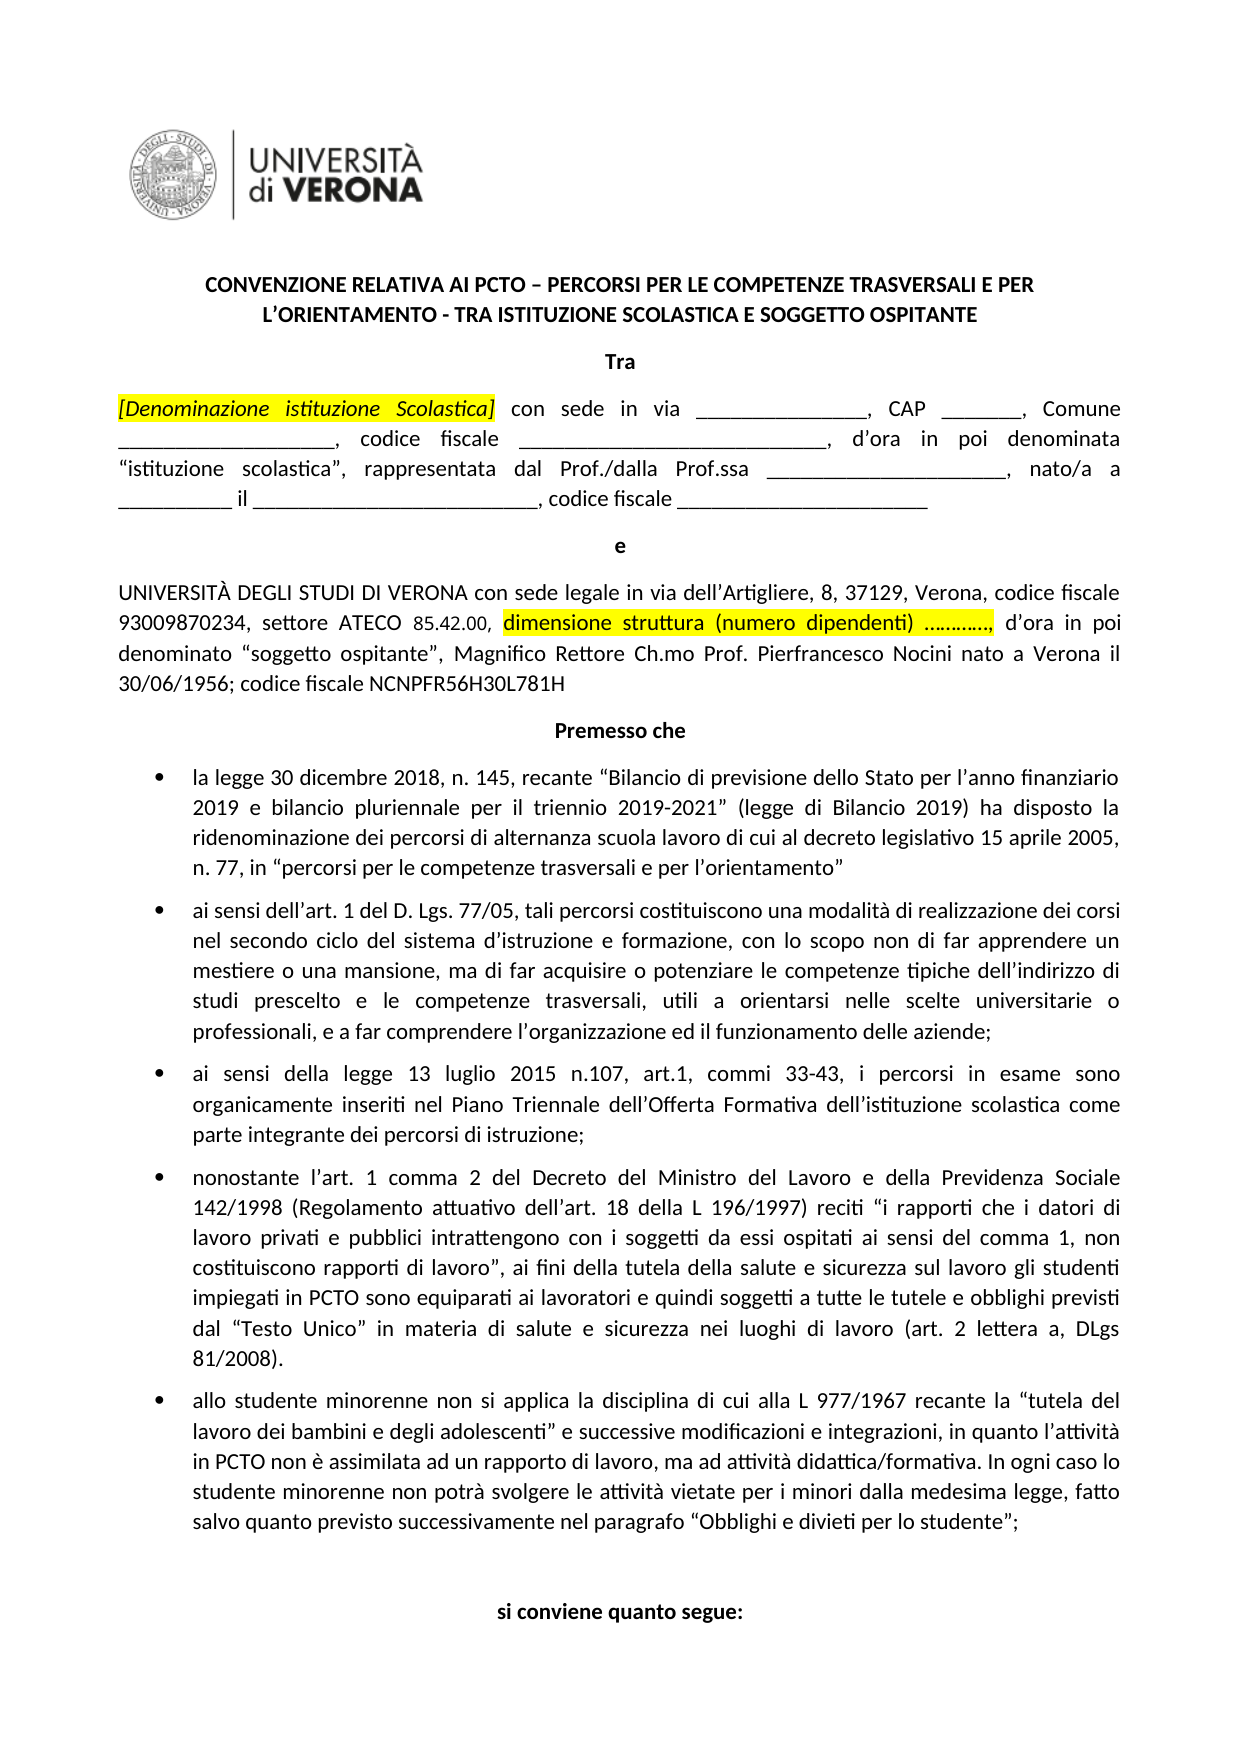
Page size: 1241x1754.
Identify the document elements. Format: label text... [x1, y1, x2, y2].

list allo studente minorenne non si applica la disciplina di cui alla L 977/1967 recante la “tutela del lavoro dei bambini e degli adolescenti” e successive modificazioni e integrazioni, in quanto l’attività in PCTO non è assimilata ad un rapporto di lavoro, ma ad attività didattica/formativa. In ogni caso lo studente minorenne non potrà svolgere le attività vietate per i minori dalla medesima legge, fatto salvo quanto previsto successivamente nel paragrafo “Obblighi e divieti per lo studente”; [155, 1387, 1122, 1535]
text Tra [118, 347, 1122, 375]
text UNIVERSITÀ DEGLI STUDI DI VERONA con sede legale in via dell’Artigliere, 8, 37129, Verona, codice fiscale 93009870234, settore ATECO 85.42.00, dimensione struttura (numero dipendenti) …………, d’ora in poi denominato “soggetto ospitante”, Magnifico Rettore Ch.mo Prof. Pierfrancesco Nocini nato a Verona il 30/06/1956; codice fiscale NCNPFR56H30L781H [118, 578, 1122, 697]
text Premesso che [118, 716, 1122, 744]
text e [118, 531, 1122, 559]
list nonostante l’art. 1 comma 2 del Decreto del Ministro del Lavoro e della Previdenza Sociale 142/1998 (Regolamento attuativo dell’art. 18 della L 196/1997) reciti “i rapporti che i datori di lavoro privati e pubblici intrattengono con i soggetti da essi ospitati ai sensi del comma 1, non costituiscono rapporti di lavoro”, ai fini della tutela della salute e sicurezza sul lavoro gli studenti impiegati in PCTO sono equiparati ai lavoratori e quindi soggetti a tutte le tutele e obblighi previsti dal “Testo Unico” in materia di salute e sicurezza nei luoghi di lavoro (art. 2 lettera a, DLgs 81/2008). [155, 1163, 1122, 1372]
text si conviene quanto segue: [118, 1597, 1122, 1625]
list ai sensi dell’art. 1 del D. Lgs. 77/05, tali percorsi costituiscono una modalità di realizzazione dei corsi nel secondo ciclo del sistema d’istruzione e formazione, con lo scopo non di far apprendere un mestiere o una mansione, ma di far acquisire o potenziare le competenze tipiche dell’indirizzo di studi prescelto e le competenze trasversali, utili a orientarsi nelle scelte universitarie o professionali, e a far comprendere l’organizzazione ed il funzionamento delle aziende; [155, 896, 1122, 1045]
list ai sensi della legge 13 luglio 2015 n.107, art.1, commi 33-43, i percorsi in esame sono organicamente inseriti nel Piano Triennale dell’Offerta Formativa dell’istituzione scolastica come parte integrante dei percorsi di istruzione; [155, 1059, 1122, 1148]
text [Denominazione istituzione Scolastica] con sede in via _______________, CAP _______, Comune ___________________, codice fiscale ___________________________, d’ora in poi denominata “istituzione scolastica”, rappresentata dal Prof./dalla Prof.ssa _____________________, nato/a a __________ il _________________________, codice fiscale ______________________ [118, 394, 1122, 512]
list la legge 30 dicembre 2018, n. 145, recante “Bilancio di previsione dello Stato per l’anno finanziario 2019 e bilancio pluriennale per il triennio 2019-2021” (legge di Bilancio 2019) ha disposto la ridenominazione dei percorsi di alternanza scuola lavoro di cui al decreto legislativo 15 aprile 2005, n. 77, in “percorsi per le competenze trasversali e per l’orientamento” [155, 763, 1122, 881]
text CONVENZIONE RELATIVA AI PCTO – PERCORSI PER LE COMPETENZE TRASVERSALI E PER L’ORIENTAMENTO - TRA ISTITUZIONE SCOLASTICA E SOGGETTO OSPITANTE [118, 270, 1122, 328]
